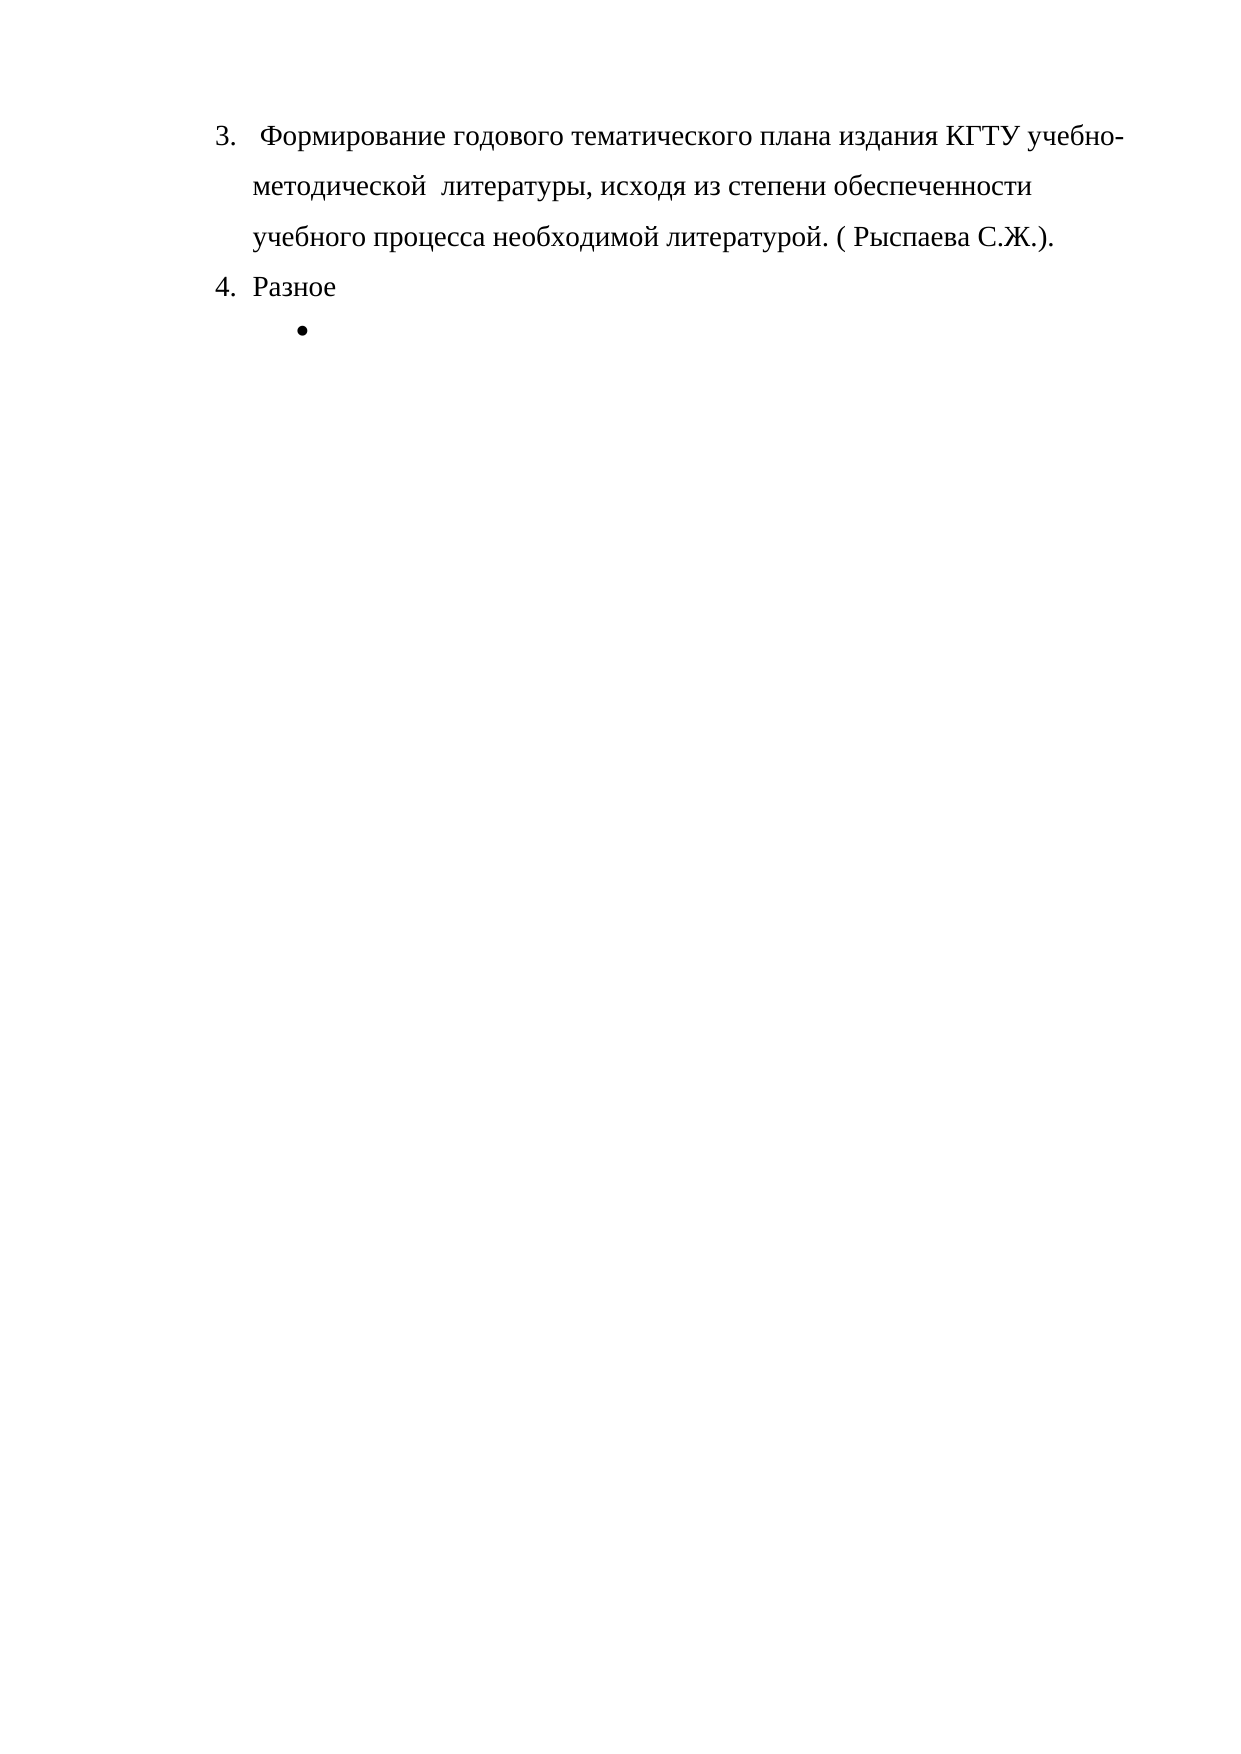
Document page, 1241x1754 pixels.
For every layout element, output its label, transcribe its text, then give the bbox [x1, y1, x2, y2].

list Формирование годового тематического плана издания КГТУ учебно- методической литературы, исходя из степени обеспеченности учебного процесса необходимой литературой. ( Рыспаева С.Ж.). [215, 118, 1152, 252]
list Разное [215, 269, 1152, 303]
